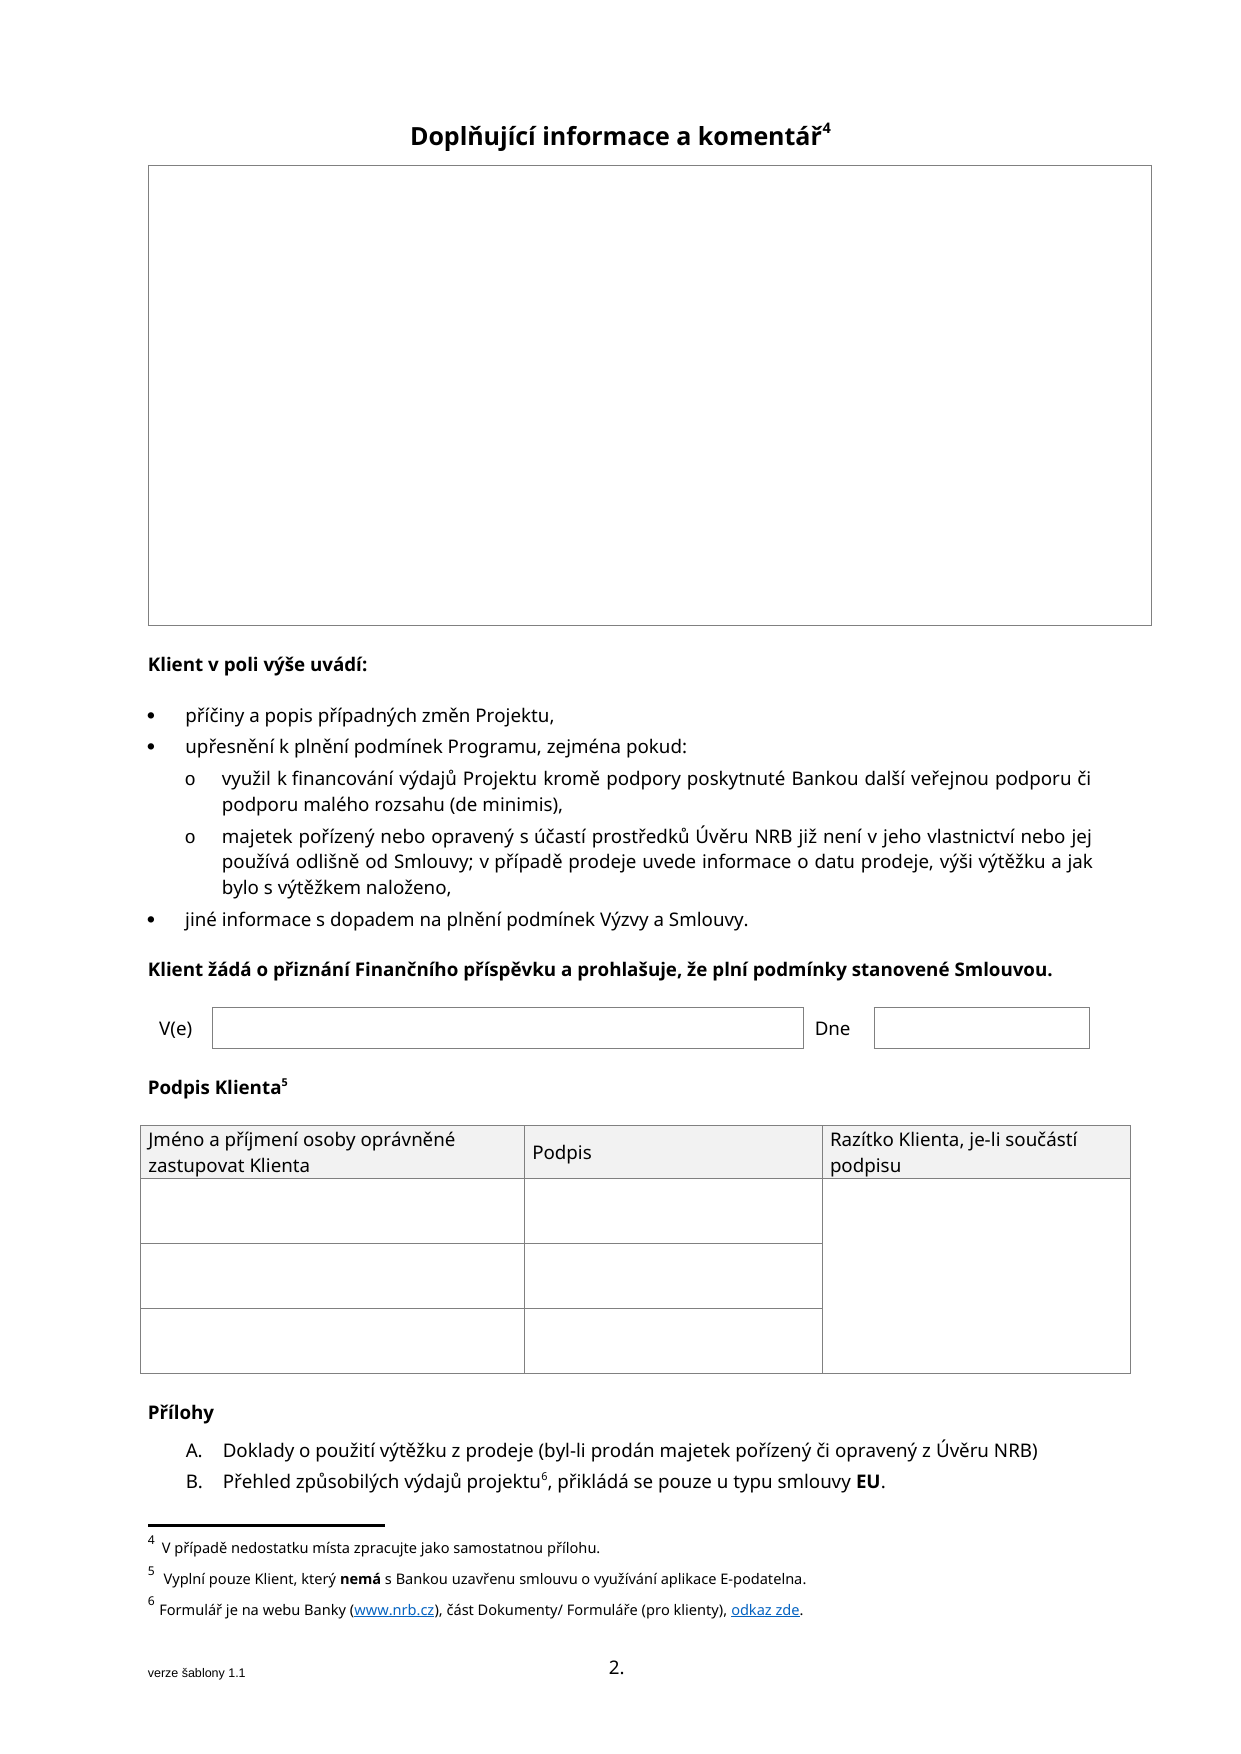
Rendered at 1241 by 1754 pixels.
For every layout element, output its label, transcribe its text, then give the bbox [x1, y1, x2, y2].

table_cell [141, 1179, 524, 1243]
table_header Podpis [525, 1126, 822, 1178]
list jiné informace s dopadem na plnění podmínek Výzvy a Smlouvy. [148, 906, 1092, 931]
text Klient v poli výše uvádí: [148, 651, 1092, 677]
list Doklady o použití výtěžku z prodeje (byl-li prodán majetek pořízený či opravený z Úvěru NRB) [186, 1437, 1092, 1463]
table_cell [525, 1309, 822, 1373]
text Doplňující informace a komentář [148, 118, 1092, 152]
list využil k financování výdajů Projektu kromě podpory poskytnuté Bankou další veřejnou podporu či podporu malého rozsahu (de minimis), [184, 765, 1092, 817]
table_header [875, 1008, 1089, 1048]
table_cell [525, 1179, 822, 1243]
table_cell [141, 1309, 524, 1373]
list majetek pořízený nebo opravený s účastí prostředků Úvěru NRB již není v jeho vlastnictví nebo jej používá odlišně od Smlouvy; v případě prodeje uvede informace o datu prodeje, výši výtěžku a jak bylo s výtěžkem naloženo, [184, 823, 1092, 900]
table_cell [823, 1179, 1130, 1373]
table_cell [525, 1244, 822, 1308]
text Podpis Klienta [148, 1074, 1092, 1100]
table_header Dne [804, 1007, 874, 1048]
table_header [213, 1008, 803, 1048]
text Klient žádá o přiznání Finančního příspěvku a prohlašuje, že plní podmínky stanovené Smlouvou. [148, 956, 1092, 982]
table_header V(e) [148, 1007, 212, 1048]
table_cell [141, 1244, 524, 1308]
list Přehled způsobilých výdajů projektu, přikládá se pouze u typu smlouvy EU. [186, 1469, 1092, 1494]
text Přílohy [148, 1399, 1092, 1424]
list příčiny a popis případných změn Projektu, [148, 702, 1092, 727]
list upřesnění k plnění podmínek Programu, zejména pokud: [148, 734, 1092, 759]
table_header Razítko Klienta, je-li součástí podpisu [823, 1126, 1130, 1178]
table_header Jméno a příjmení osoby oprávněné zastupovat Klienta [141, 1126, 524, 1178]
table_header [149, 166, 1151, 625]
